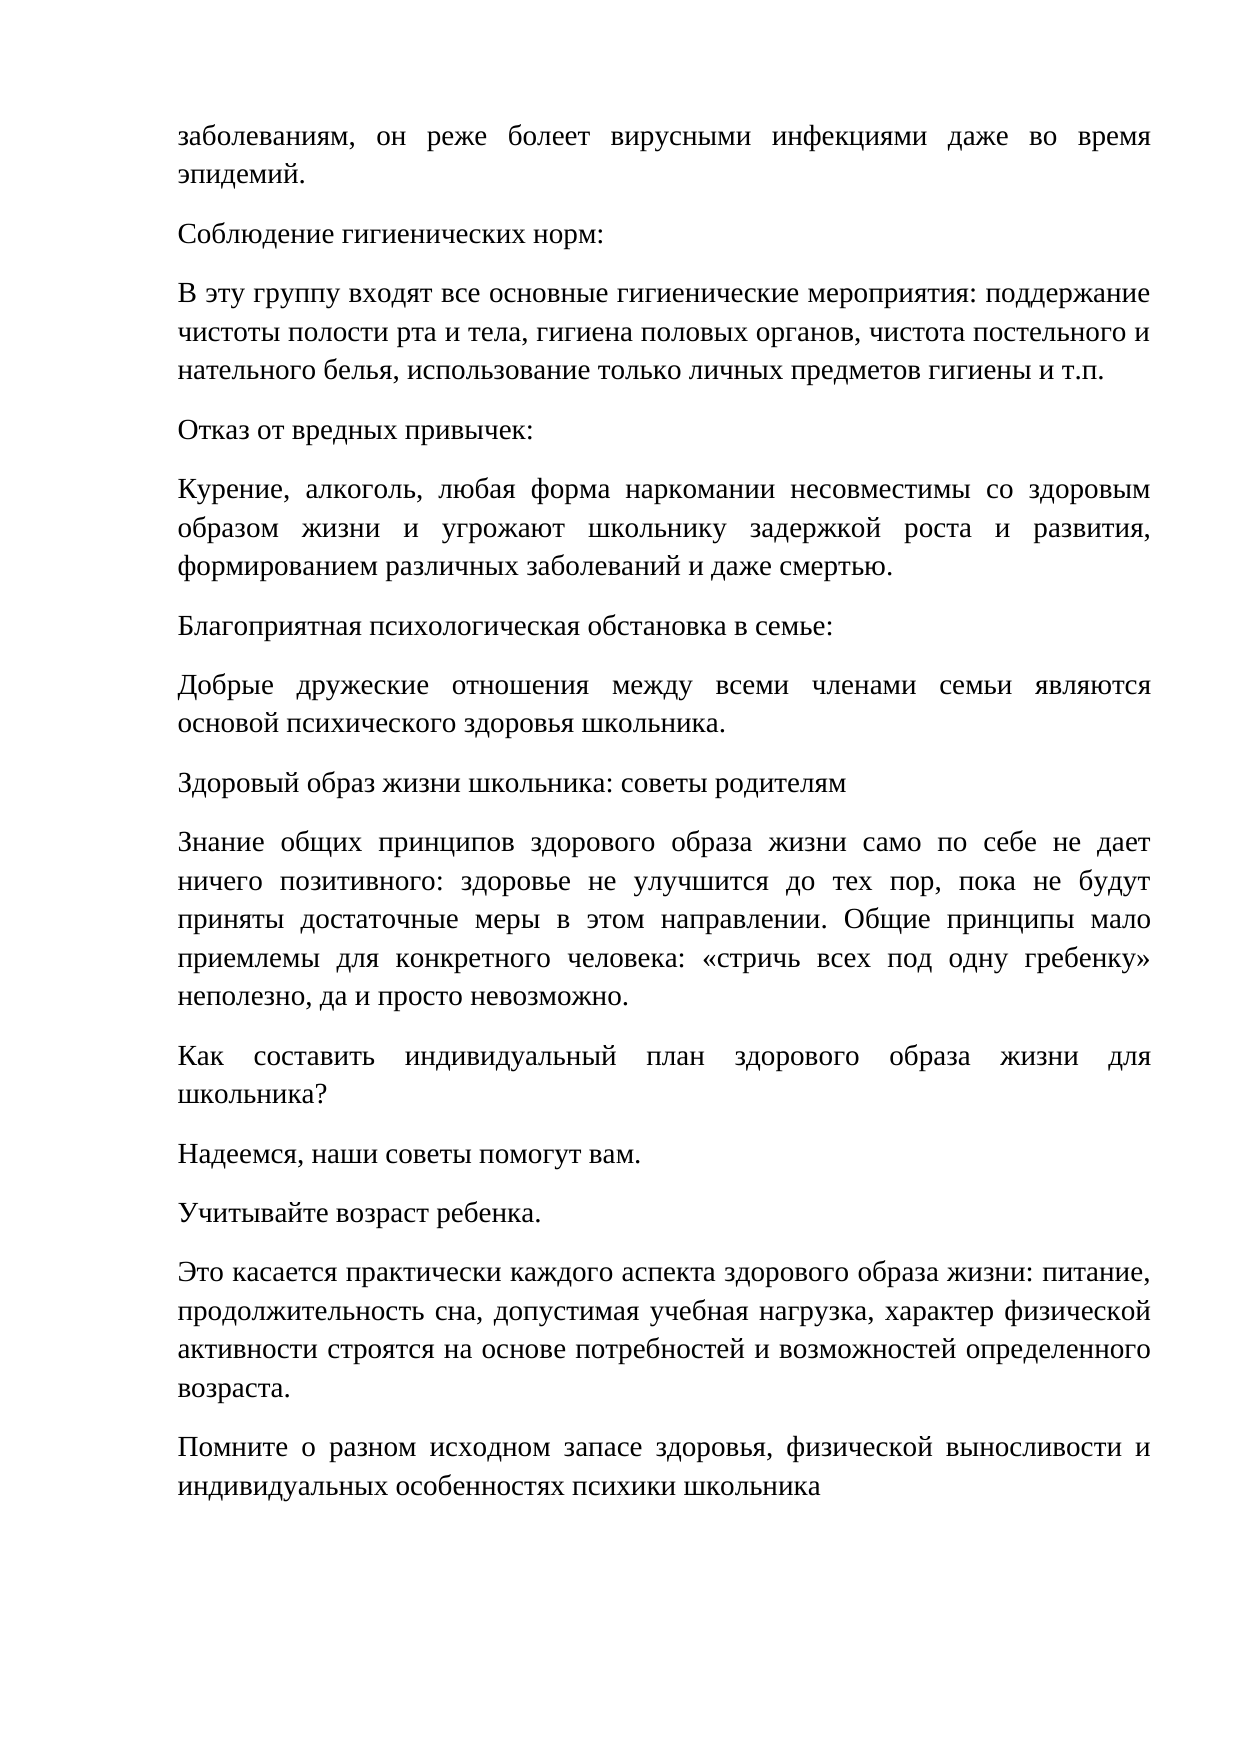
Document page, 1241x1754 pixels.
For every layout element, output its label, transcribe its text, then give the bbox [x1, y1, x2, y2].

text Помните о разном исходном запасе здоровья, физической выносливости и индивидуальных особенностях психики школьника [177, 1429, 1152, 1502]
text Отказ от вредных привычек: [177, 412, 1152, 445]
text Здоровый образ жизни школьника: советы родителям [177, 765, 1152, 798]
text Это касается практически каждого аспекта здорового образа жизни: питание, продолжительность сна, допустимая учебная нагрузка, характер физической активности строятся на основе потребностей и возможностей определенного возраста. [177, 1254, 1152, 1404]
text Учитывайте возраст ребенка. [177, 1195, 1152, 1229]
text В эту группу входят все основные гигиенические мероприятия: поддержание чистоты полости рта и тела, гигиена половых органов, чистота постельного и нательного белья, использование только личных предметов гигиены и т.п. [177, 275, 1152, 386]
text Соблюдение гигиенических норм: [177, 216, 1152, 249]
text Добрые дружеские отношения между всеми членами семьи являются основой психического здоровья школьника. [177, 667, 1152, 739]
text Благоприятная психологическая обстановка в семье: [177, 608, 1152, 641]
text Надеемся, наши советы помогут вам. [177, 1136, 1152, 1169]
text Как составить индивидуальный план здорового образа жизни для школьника? [177, 1038, 1152, 1110]
text Знание общих принципов здорового образа жизни само по себе не дает ничего позитивного: здоровье не улучшится до тех пор, пока не будут приняты достаточные меры в этом направлении. Общие принципы мало приемлемы для конкретного человека: «стричь всех под одну гребенку» неполезно, да и просто невозможно. [177, 824, 1152, 1012]
text Курение, алкоголь, любая форма наркомании несовместимы со здоровым образом жизни и угрожают школьнику задержкой роста и развития, формированием различных заболеваний и даже смертью. [177, 471, 1152, 582]
text заболеваниям, он реже болеет вирусными инфекциями даже во время эпидемий. [177, 118, 1152, 190]
